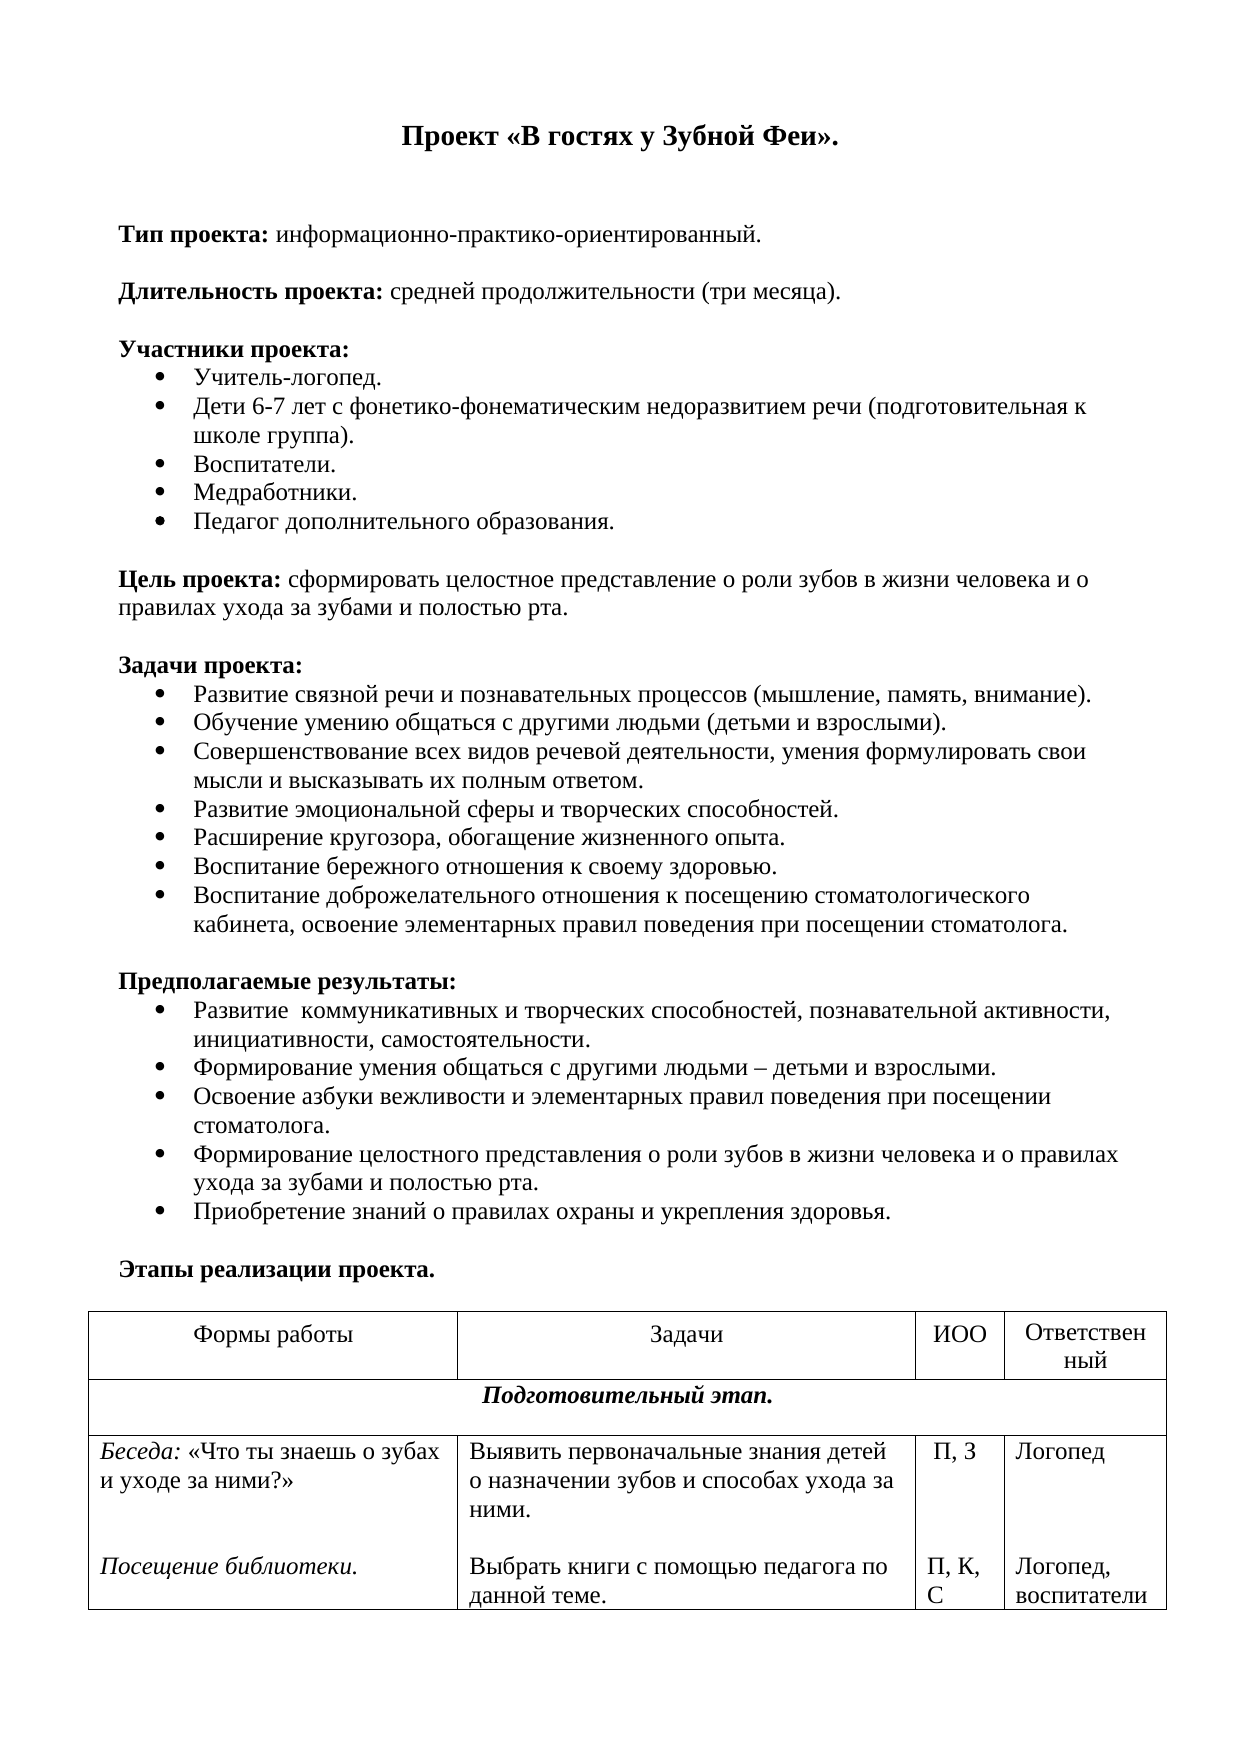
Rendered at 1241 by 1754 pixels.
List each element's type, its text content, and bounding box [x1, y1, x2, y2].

list Приобретение знаний о правилах охраны и укрепления здоровья. [156, 1196, 1122, 1225]
list Воспитание доброжелательного отношения к посещению стоматологического кабинета, освоение элементарных правил поведения при посещении стоматолога. [156, 880, 1122, 937]
text Тип проекта: информационно-практико-ориентированный. [118, 219, 1122, 247]
table_header Ответствен ный [1005, 1312, 1166, 1379]
list Развитие эмоциональной сферы и творческих способностей. [156, 794, 1122, 822]
list Педагог дополнительного образования. [156, 506, 1122, 535]
list Дети 6-7 лет с фонетико-фонематическим недоразвитием речи (подготовительная к школе группа). [156, 391, 1122, 449]
text Длительность проекта: средней продолжительности (три месяца). [118, 276, 1122, 305]
list Воспитание бережного отношения к своему здоровью. [156, 851, 1122, 880]
list Освоение азбуки вежливости и элементарных правил поведения при посещении стоматолога. [156, 1081, 1122, 1139]
list Воспитатели. [156, 449, 1122, 477]
list Формирование целостного представления о роли зубов в жизни человека и о правилах ухода за зубами и полостью рта. [156, 1139, 1122, 1196]
list Расширение кругозора, обогащение жизненного опыта. [156, 822, 1122, 851]
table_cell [916, 1436, 1004, 1609]
list Развитие связной речи и познавательных процессов (мышление, память, внимание). [156, 679, 1122, 707]
list Формирование умения общаться с другими людьми – детьми и взрослыми. [156, 1052, 1122, 1081]
table_header Задачи [458, 1312, 915, 1379]
list Обучение умению общаться с другими людьми (детьми и взрослыми). [156, 707, 1122, 736]
text Задачи проекта: [118, 650, 1122, 679]
table_header Формы работы [89, 1312, 457, 1379]
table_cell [1005, 1436, 1166, 1609]
text Проект «В гостях у Зубной Феи». [118, 118, 1122, 152]
text Участники проекта: [118, 334, 1122, 362]
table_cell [458, 1436, 915, 1609]
text Предполагаемые результаты: [118, 966, 1122, 995]
table_cell Подготовительный этап. [89, 1380, 1166, 1435]
list Развитие коммуникативных и творческих способностей, познавательной активности, инициативности, самостоятельности. [156, 995, 1122, 1052]
list Учитель-логопед. [156, 362, 1122, 391]
text Цель проекта: сформировать целостное представление о роли зубов в жизни человека и о правилах ухода за зубами и полостью рта. [118, 564, 1122, 621]
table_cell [89, 1436, 457, 1609]
text Этапы реализации проекта. [118, 1254, 1122, 1282]
table_header ИОО [916, 1312, 1004, 1379]
list Совершенствование всех видов речевой деятельности, умения формулировать свои мысли и высказывать их полным ответом. [156, 736, 1122, 794]
list Медработники. [156, 477, 1122, 506]
